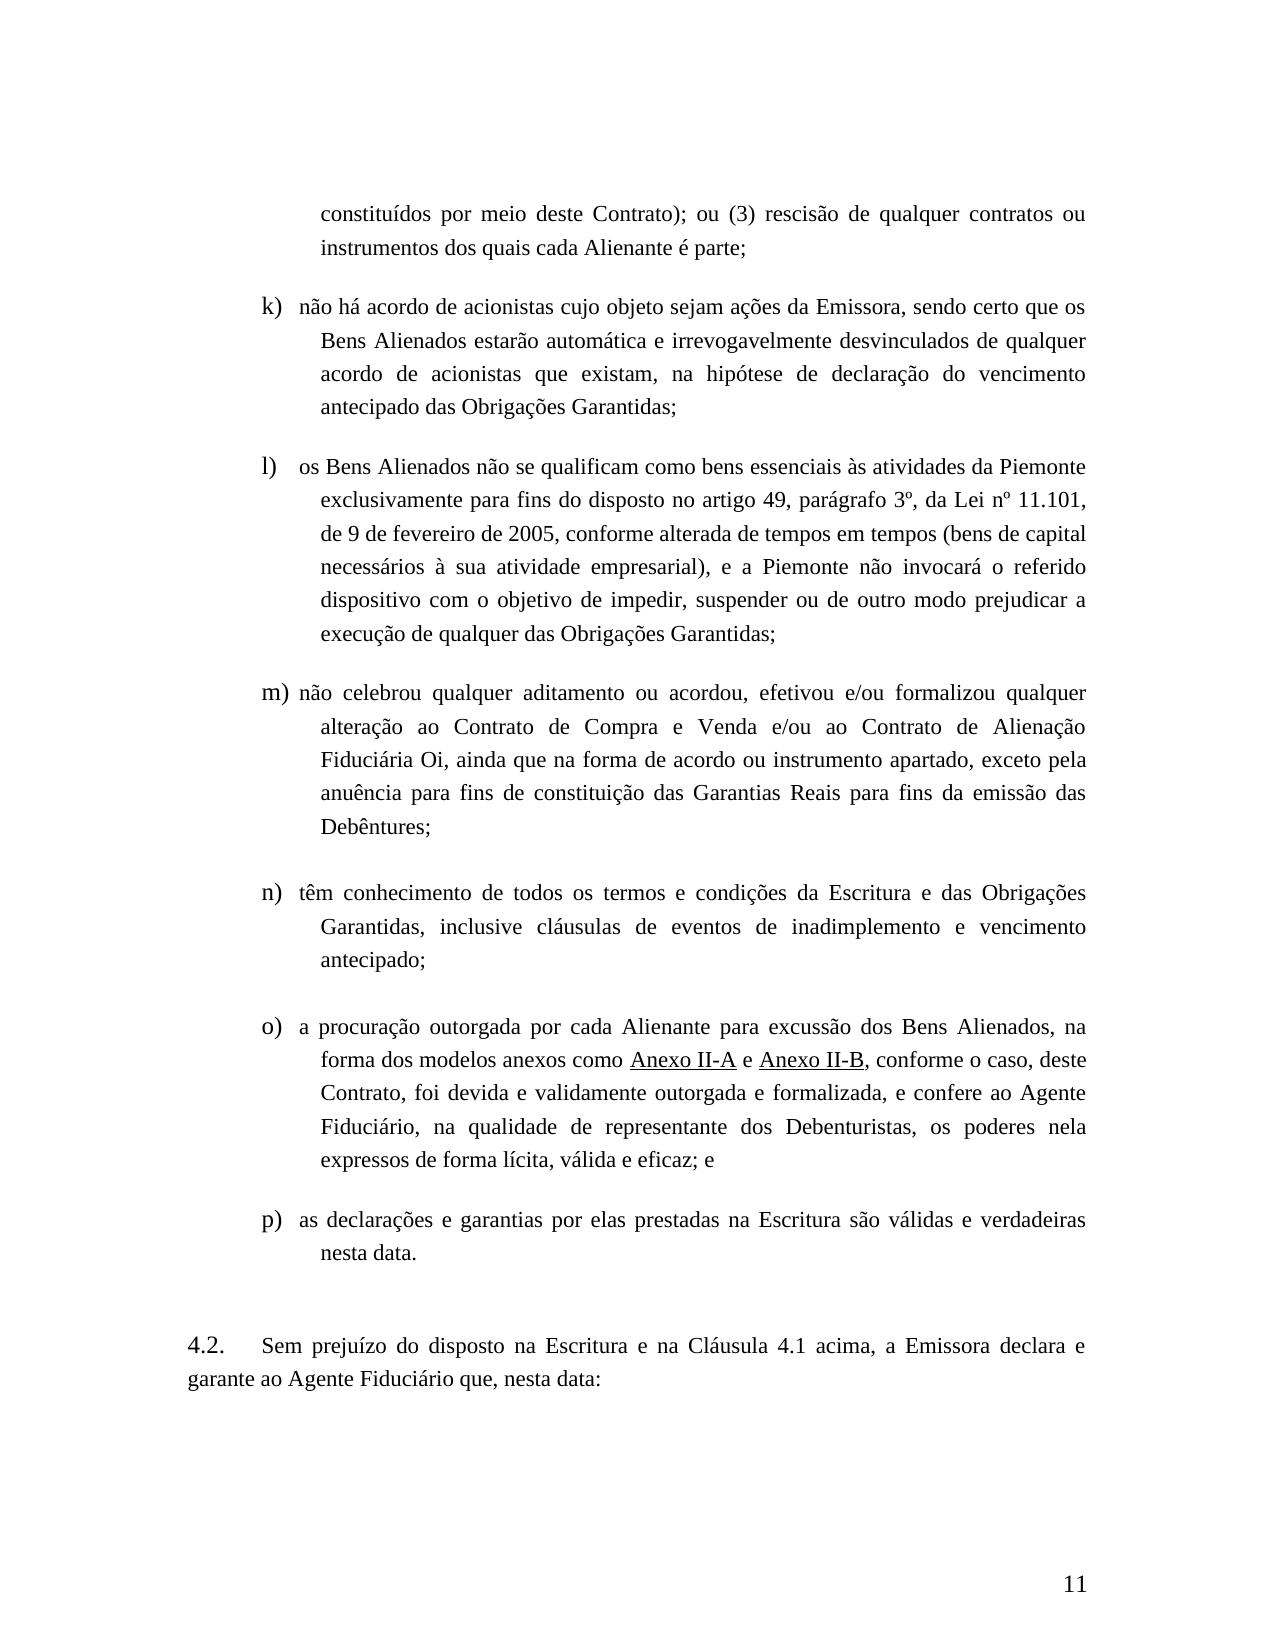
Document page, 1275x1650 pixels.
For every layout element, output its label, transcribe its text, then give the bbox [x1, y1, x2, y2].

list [261, 195, 1087, 262]
list não há acordo de acionistas cujo objeto sejam ações da Emissora, sendo certo que os Bens Alienados estarão automática e irrevogavelmente desvinculados de qualquer acordo de acionistas que existam, na hipótese de declaração do vencimento antecipado das Obrigações Garantidas; [261, 288, 1087, 421]
list os Bens Alienados não se qualificam como bens essenciais às atividades da Piemonte exclusivamente para fins do disposto no artigo 49, parágrafo 3º, da Lei nº 11.101, de 9 de fevereiro de 2005, conforme alterada de tempos em tempos (bens de capital necessários à sua atividade empresarial), e a Piemonte não invocará o referido dispositivo com o objetivo de impedir, suspender ou de outro modo prejudicar a execução de qualquer das Obrigações Garantidas; [261, 448, 1087, 648]
list as declarações e garantias por elas prestadas na Escritura são válidas e verdadeiras nesta data. [261, 1200, 1087, 1267]
list não celebrou qualquer aditamento ou acordou, efetivou e/ou formalizou qualquer alteração ao Contrato de Compra e Venda e/ou ao Contrato de Alienação Fiduciária Oi, ainda que na forma de acordo ou instrumento apartado, exceto pela anuência para fins de constituição das Garantias Reais para fins da emissão das Debêntures; [261, 674, 1087, 841]
list têm conhecimento de todos os termos e condições da Escritura e das Obrigações Garantidas, inclusive cláusulas de eventos de inadimplemento e vencimento antecipado; [261, 874, 1087, 974]
list a procuração outorgada por cada Alienante para excussão dos Bens Alienados, na forma dos modelos anexos como Anexo II-A e Anexo II-B, conforme o caso, deste Contrato, foi devida e validamente outorgada e formalizada, e confere ao Agente Fiduciário, na qualidade de representante dos Debenturistas, os poderes nela expressos de forma lícita, válida e eficaz; e [261, 1007, 1087, 1174]
list Sem prejuízo do disposto na Escritura e na Cláusula 4.1 acima, a Emissora declara e garante ao Agente Fiduciário que, nesta data: [187, 1327, 1087, 1393]
